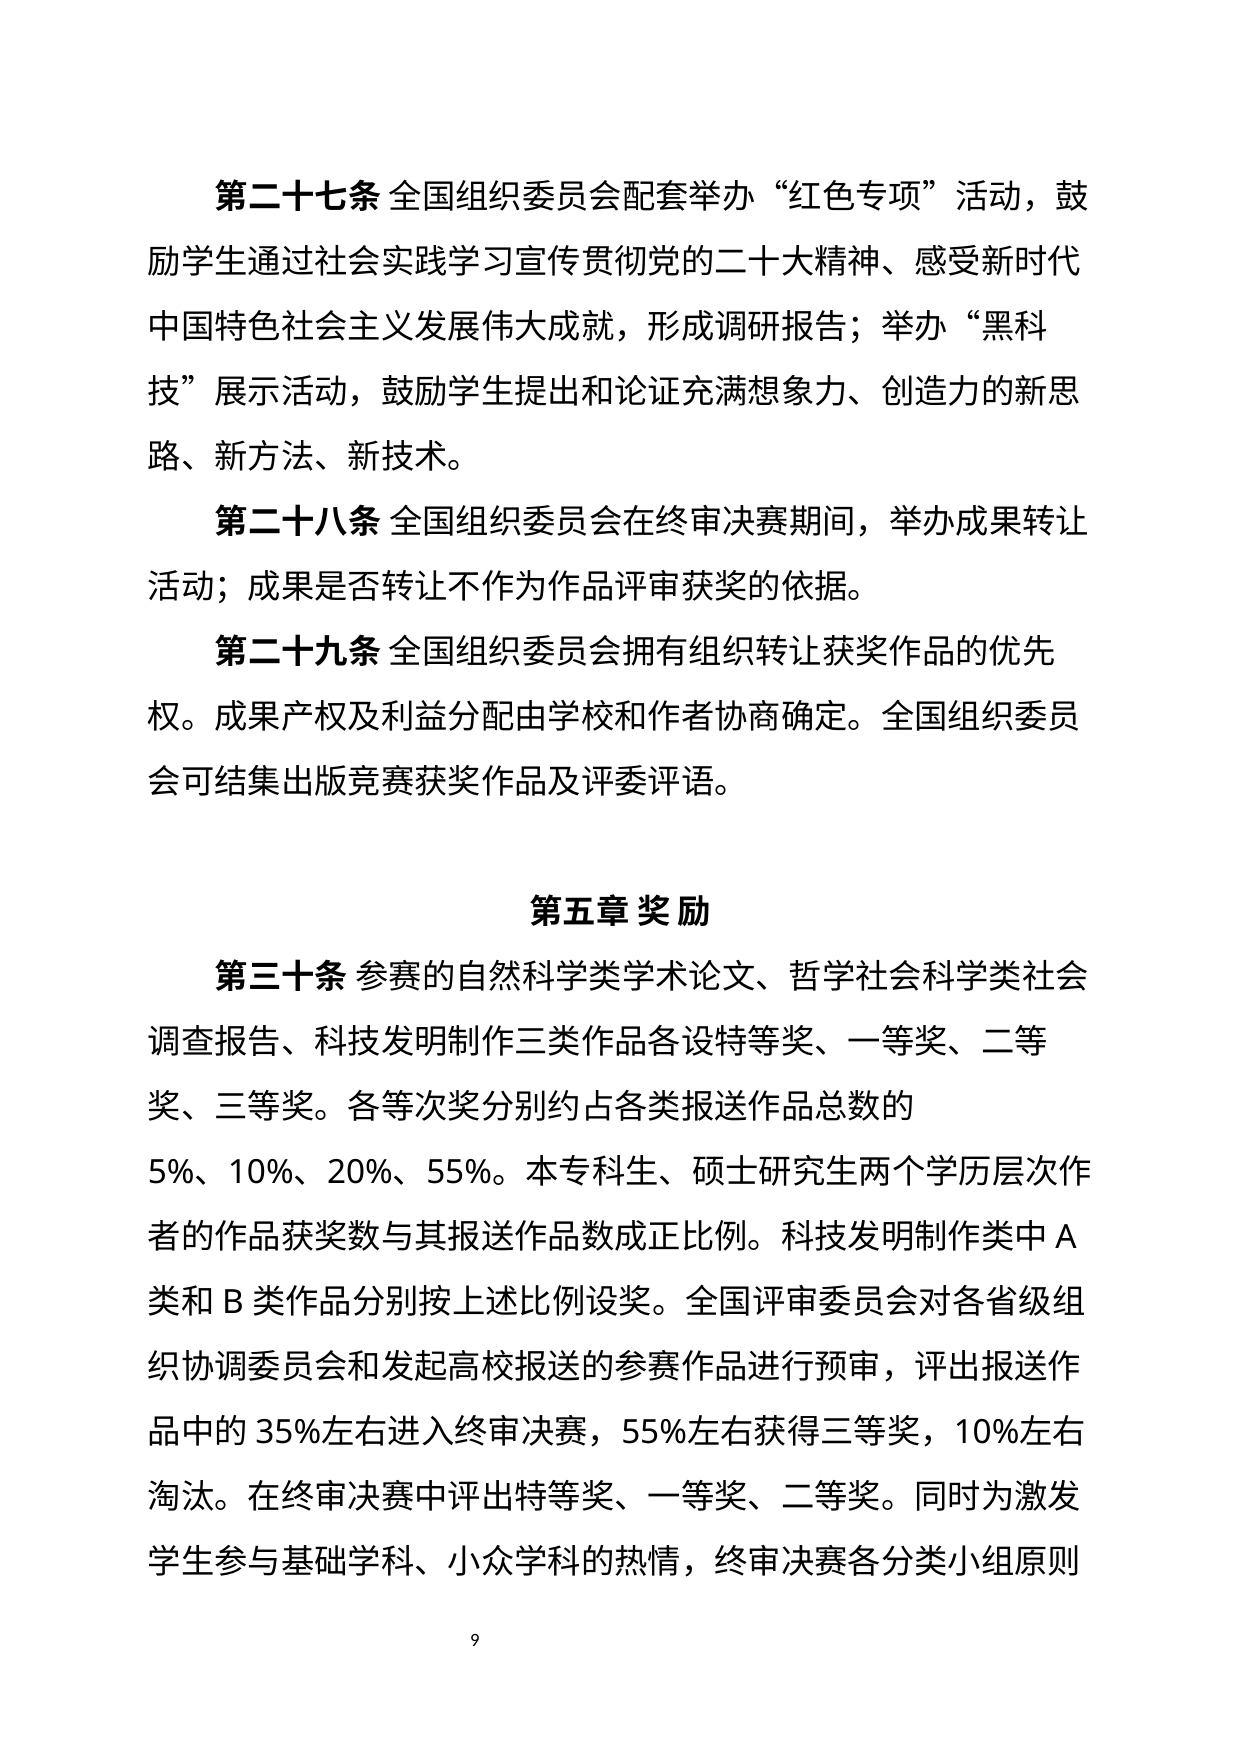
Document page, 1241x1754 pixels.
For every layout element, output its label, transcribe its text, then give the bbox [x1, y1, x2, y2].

text 第二十九条 全国组织委员会拥有组织转让获奖作品的优先权。成果产权及利益分配由学校和作者协商确定。全国组织委员会可结集出版竞赛获奖作品及评委评语。 [148, 617, 1093, 812]
text 第五章 奖 励 [148, 877, 1093, 942]
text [148, 942, 1093, 1592]
text 第二十八条 全国组织委员会在终审决赛期间，举办成果转让活动；成果是否转让不作为作品评审获奖的依据。 [148, 487, 1093, 617]
text 第二十七条 全国组织委员会配套举办“红色专项”活动，鼓励学生通过社会实践学习宣传贯彻党的二十大精神、感受新时代中国特色社会主义发展伟大成就，形成调研报告；举办“黑科技”展示活动，鼓励学生提出和论证充满想象力、创造力的新思路、新方法、新技术。 [148, 162, 1093, 487]
